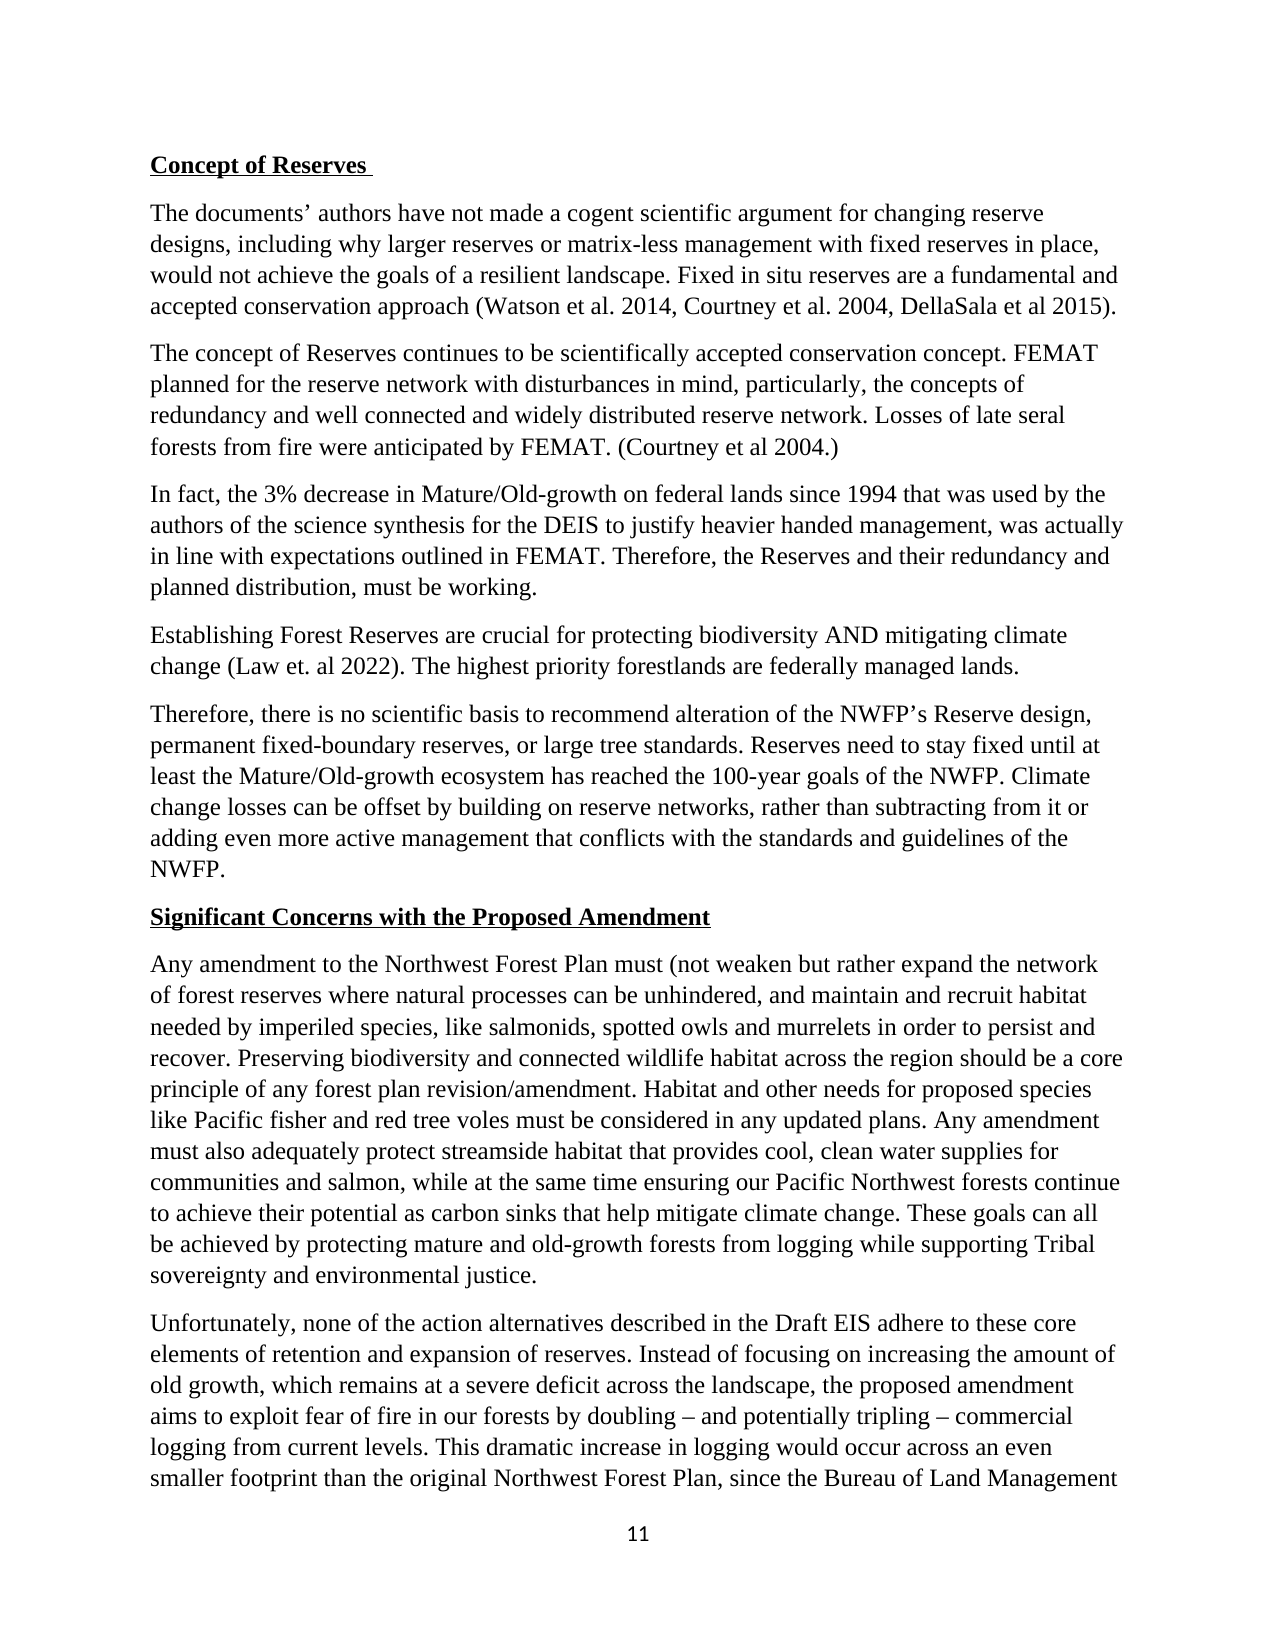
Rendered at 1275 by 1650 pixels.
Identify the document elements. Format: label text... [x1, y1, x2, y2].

text Concept of Reserves [150, 150, 1125, 179]
text Establishing Forest Reserves are crucial for protecting biodiversity AND mitigating climate change (Law et. al 2022). The highest priority forestlands are federally managed lands. [150, 620, 1125, 680]
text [150, 1308, 1125, 1492]
text Therefore, there is no scientific basis to recommend alteration of the NWFP’s Reserve design, permanent fixed-boundary reserves, or large tree standards. Reserves need to stay fixed until at least the Mature/Old-growth ecosystem has reached the 100-year goals of the NWFP. Climate change losses can be offset by building on reserve networks, rather than subtracting from it or adding even more active management that conflicts with the standards and guidelines of the NWFP. [150, 699, 1125, 883]
text The concept of Reserves continues to be scientifically accepted conservation concept. FEMAT planned for the reserve network with disturbances in mind, particularly, the concepts of redundancy and well connected and widely distributed reserve network. Losses of late seral forests from fire were anticipated by FEMAT. (Courtney et al 2004.) [150, 338, 1125, 460]
text The documents’ authors have not made a cogent scientific argument for changing reserve designs, including why larger reserves or matrix-less management with fixed reserves in place, would not achieve the goals of a resilient landscape. Fixed in situ reserves are a fundamental and accepted conservation approach (Watson et al. 2014, Courtney et al. 2004, DellaSala et al 2015). [150, 198, 1125, 319]
text Significant Concerns with the Proposed Amendment [150, 902, 1125, 931]
text In fact, the 3% decrease in Mature/Old-growth on federal lands since 1994 that was used by the authors of the science synthesis for the DEIS to justify heavier handed management, was actually in line with expectations outlined in FEMAT. Therefore, the Reserves and their redundancy and planned distribution, must be working. [150, 479, 1125, 601]
text Any amendment to the Northwest Forest Plan must (not weaken but rather expand the network of forest reserves where natural processes can be unhindered, and maintain and recruit habitat needed by imperiled species, like salmonids, spotted owls and murrelets in order to persist and recover. Preserving biodiversity and connected wildlife habitat across the region should be a core principle of any forest plan revision/amendment. Habitat and other needs for proposed species like Pacific fisher and red tree voles must be considered in any updated plans. Any amendment must also adequately protect streamside habitat that provides cool, clean water supplies for communities and salmon, while at the same time ensuring our Pacific Northwest forests continue to achieve their potential as carbon sinks that help mitigate climate change. These goals can all be achieved by protecting mature and old-growth forests from logging while supporting Tribal sovereignty and environmental justice. [150, 949, 1125, 1289]
